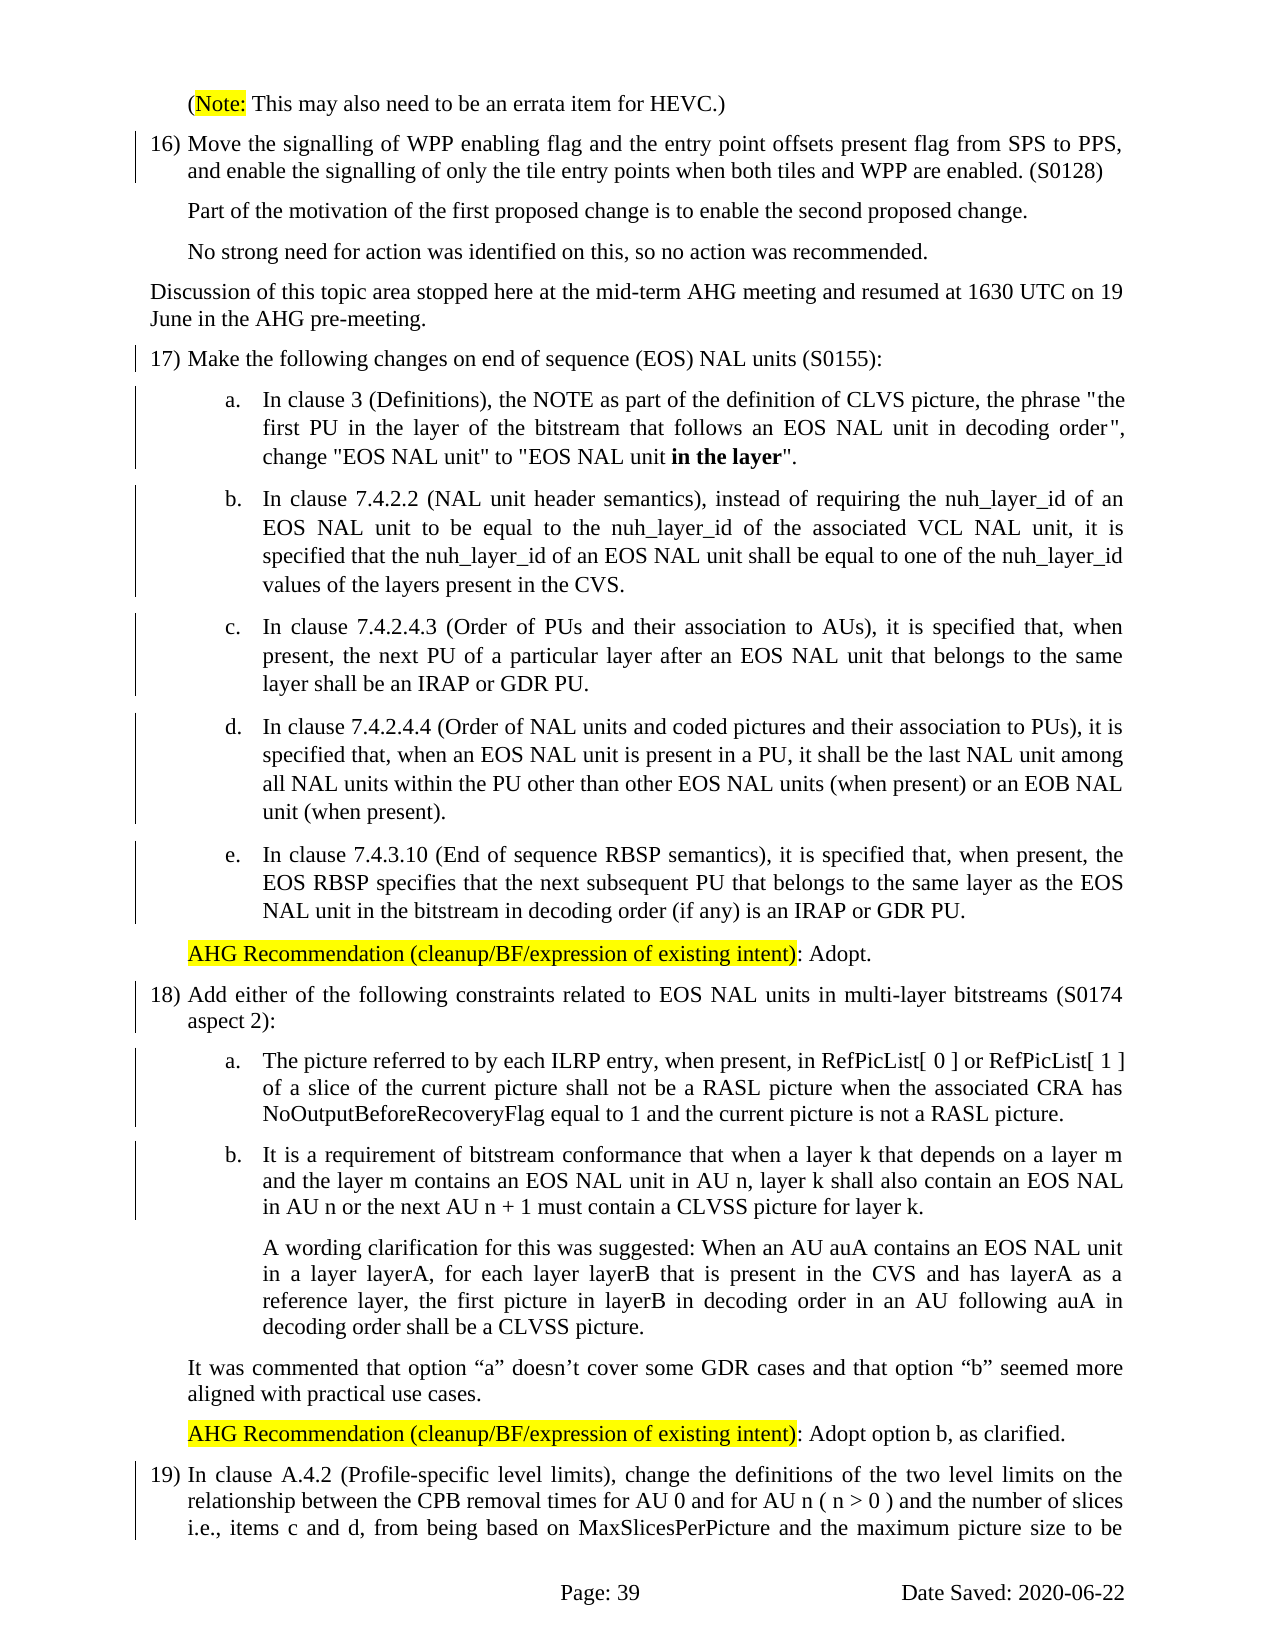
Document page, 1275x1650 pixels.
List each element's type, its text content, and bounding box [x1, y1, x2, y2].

list In clause 7.4.3.10 (End of sequence RBSP semantics), it is specified that, when present, the EOS RBSP specifies that the next subsequent PU that belongs to the same layer as the EOS NAL unit in the bitstream in decoding order (if any) is an IRAP or GDR PU. [225, 841, 1125, 924]
text Discussion of this topic area stopped here at the mid-term AHG meeting and resumed at 1630 UTC on 19 June in the AHG pre-meeting. [150, 278, 1125, 331]
list Make the following changes on end of sequence (EOS) NAL units (S0155): [150, 345, 1125, 372]
text It was commented that option “a” doesn’t cover some GDR cases and that option “b” seemed more aligned with practical use cases. [187, 1353, 1125, 1406]
list Move the signalling of WPP enabling flag and the entry point offsets present flag from SPS to PPS, and enable the signalling of only the tile entry points when both tiles and WPP are enabled. (S0128) [150, 131, 1125, 183]
text AHG Recommendation (cleanup/BF/expression of existing intent): Adopt option b, as clarified. [797, 1420, 1125, 1447]
text (Note: This may also need to be an errata item for HEVC.) [246, 90, 1125, 116]
text AHG Recommendation (cleanup/BF/expression of existing intent): Adopt. [797, 940, 1125, 966]
list It is a requirement of bitstream conformance that when a layer k that depends on a layer m and the layer m contains an EOS NAL unit in AU n, layer k shall also contain an EOS NAL in AU n or the next AU n + 1 must contain a CLVSS picture for layer k. [225, 1141, 1125, 1220]
text A wording clarification for this was suggested: When an AU auA contains an EOS NAL unit in a layer layerA, for each layer layerB that is present in the CVS and has layerA as a reference layer, the first picture in layerB in decoding order in an AU following auA in decoding order shall be a CLVSS picture. [262, 1234, 1125, 1339]
list In clause 7.4.2.4.3 (Order of PUs and their association to AUs), it is specified that, when present, the next PU of a particular layer after an EOS NAL unit that belongs to the same layer shall be an IRAP or GDR PU. [225, 613, 1125, 696]
list The picture referred to by each ILRP entry, when present, in RefPicList[ 0 ] or RefPicList[ 1 ] of a slice of the current picture shall not be a RASL picture when the associated CRA has NoOutputBeforeRecoveryFlag equal to 1 and the current picture is not a RASL picture. [225, 1047, 1125, 1127]
list In clause 7.4.2.4.4 (Order of NAL units and coded pictures and their association to PUs), it is specified that, when an EOS NAL unit is present in a PU, it shall be the last NAL unit among all NAL units within the PU other than other EOS NAL units (when present) or an EOB NAL unit (when present). [225, 713, 1125, 824]
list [150, 1461, 1125, 1540]
text No strong need for action was identified on this, so no action was recommended. [187, 238, 1125, 264]
list Add either of the following constraints related to EOS NAL units in multi-layer bitstreams (S0174 aspect 2): [150, 981, 1125, 1033]
list In clause 7.4.2.2 (NAL unit header semantics), instead of requiring the nuh_layer_id of an EOS NAL unit to be equal to the nuh_layer_id of the associated VCL NAL unit, it is specified that the nuh_layer_id of an EOS NAL unit shall be equal to one of the nuh_layer_id values of the layers present in the CVS. [225, 485, 1125, 597]
text Part of the motivation of the first proposed change is to enable the second proposed change. [187, 197, 1125, 224]
list In clause 3 (Definitions), the NOTE as part of the definition of CLVS picture, the phrase "the first PU in the layer of the bitstream that follows an EOS NAL unit in decoding order", change "EOS NAL unit" to "EOS NAL unit in the layer". [225, 386, 1125, 469]
